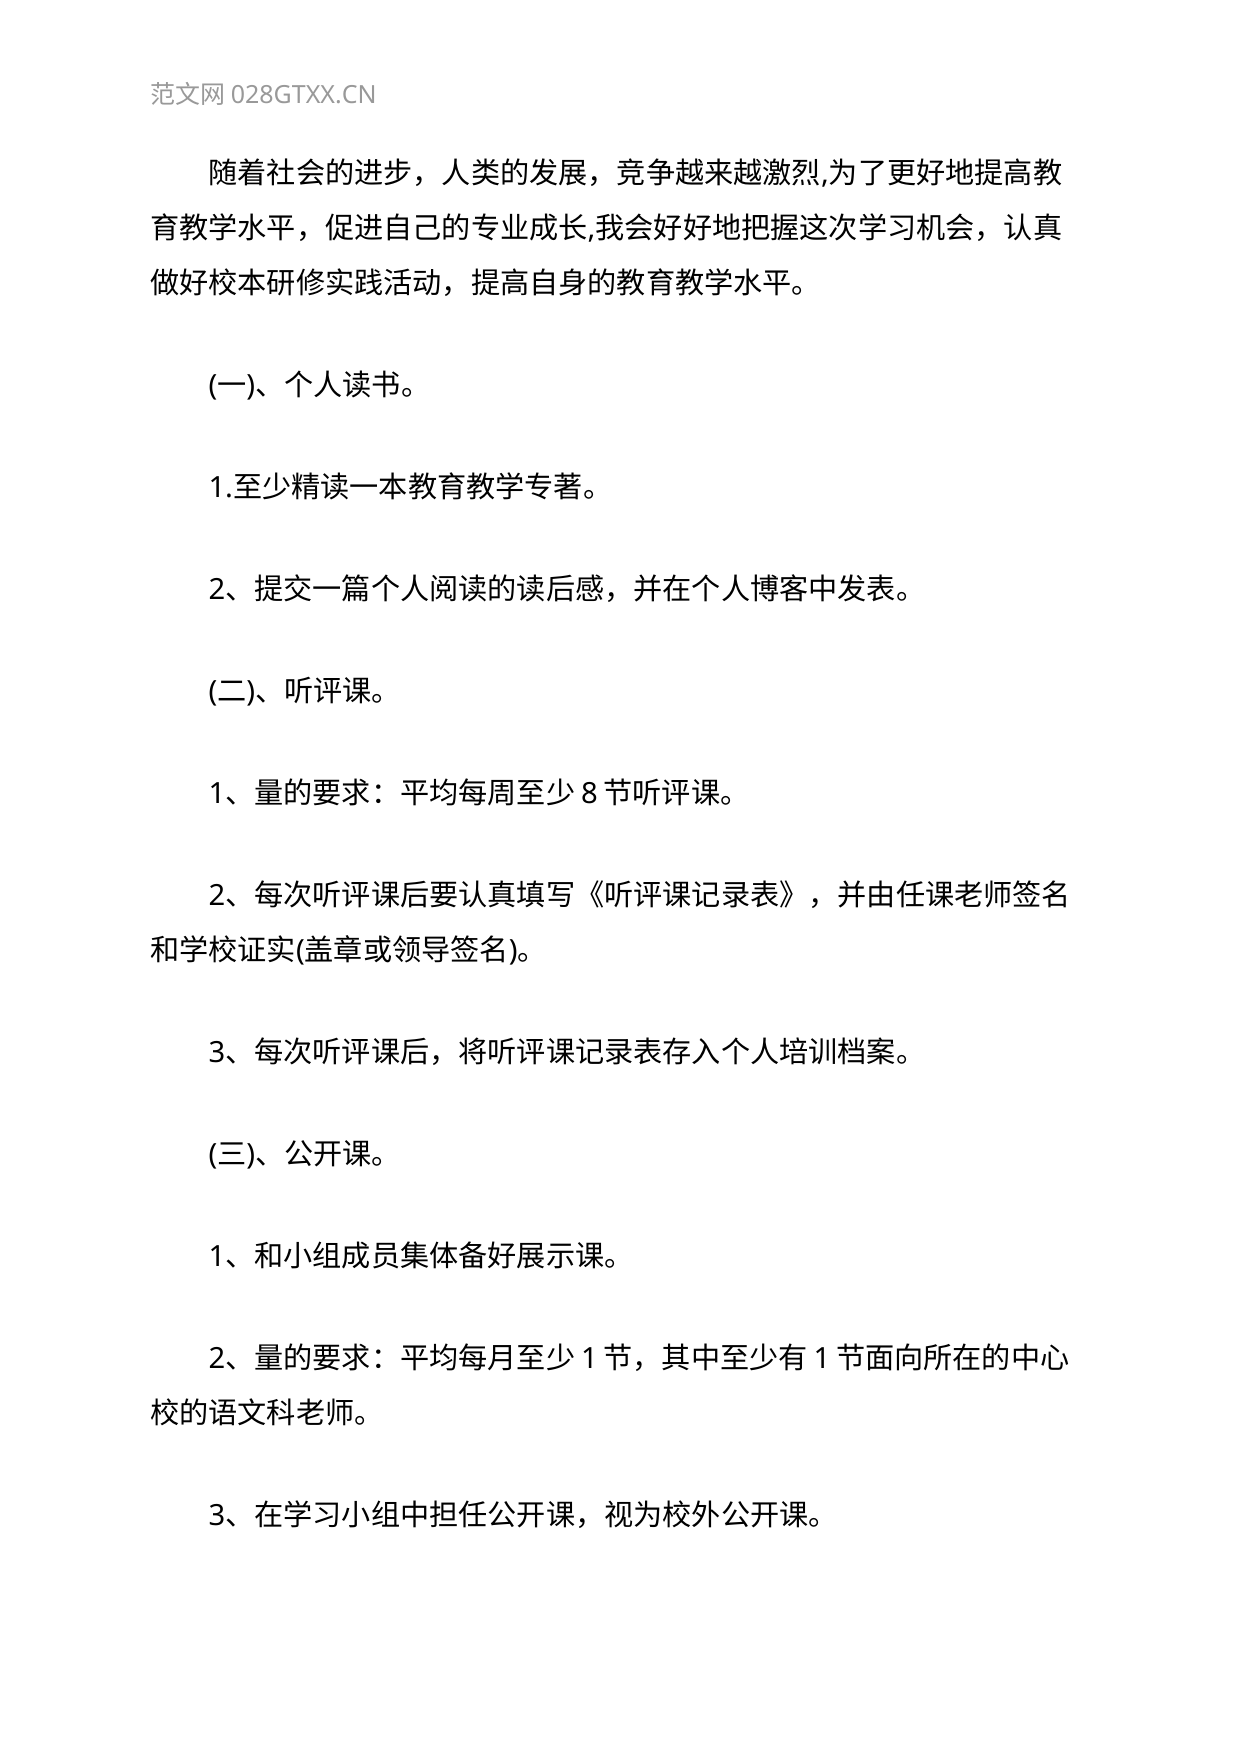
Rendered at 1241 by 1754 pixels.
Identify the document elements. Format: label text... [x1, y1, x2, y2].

text 3、在学习小组中担任公开课，视为校外公开课。 [150, 1491, 1090, 1534]
text 1、量的要求：平均每周至少8节听评课。 [150, 770, 1090, 812]
text (一)、个人读书。 [150, 362, 1090, 404]
text 3、每次听评课后，将听评课记录表存入个人培训档案。 [150, 1029, 1090, 1071]
text 1.至少精读一本教育教学专著。 [150, 464, 1090, 506]
text (三)、公开课。 [150, 1131, 1090, 1173]
text 2、每次听评课后要认真填写《听评课记录表》，并由任课老师签名和学校证实(盖章或领导签名)。 [150, 872, 1090, 969]
text 2、提交一篇个人阅读的读后感，并在个人博客中发表。 [150, 566, 1090, 608]
text (二)、听评课。 [150, 668, 1090, 710]
text 2、量的要求：平均每月至少1节，其中至少有1节面向所在的中心校的语文科老师。 [150, 1334, 1090, 1432]
text 1、和小组成员集体备好展示课。 [150, 1233, 1090, 1275]
text 随着社会的进步，人类的发展，竞争越来越激烈,为了更好地提高教育教学水平，促进自己的专业成长,我会好好地把握这次学习机会，认真做好校本研修实践活动，提高自身的教育教学水平。 [150, 150, 1090, 302]
